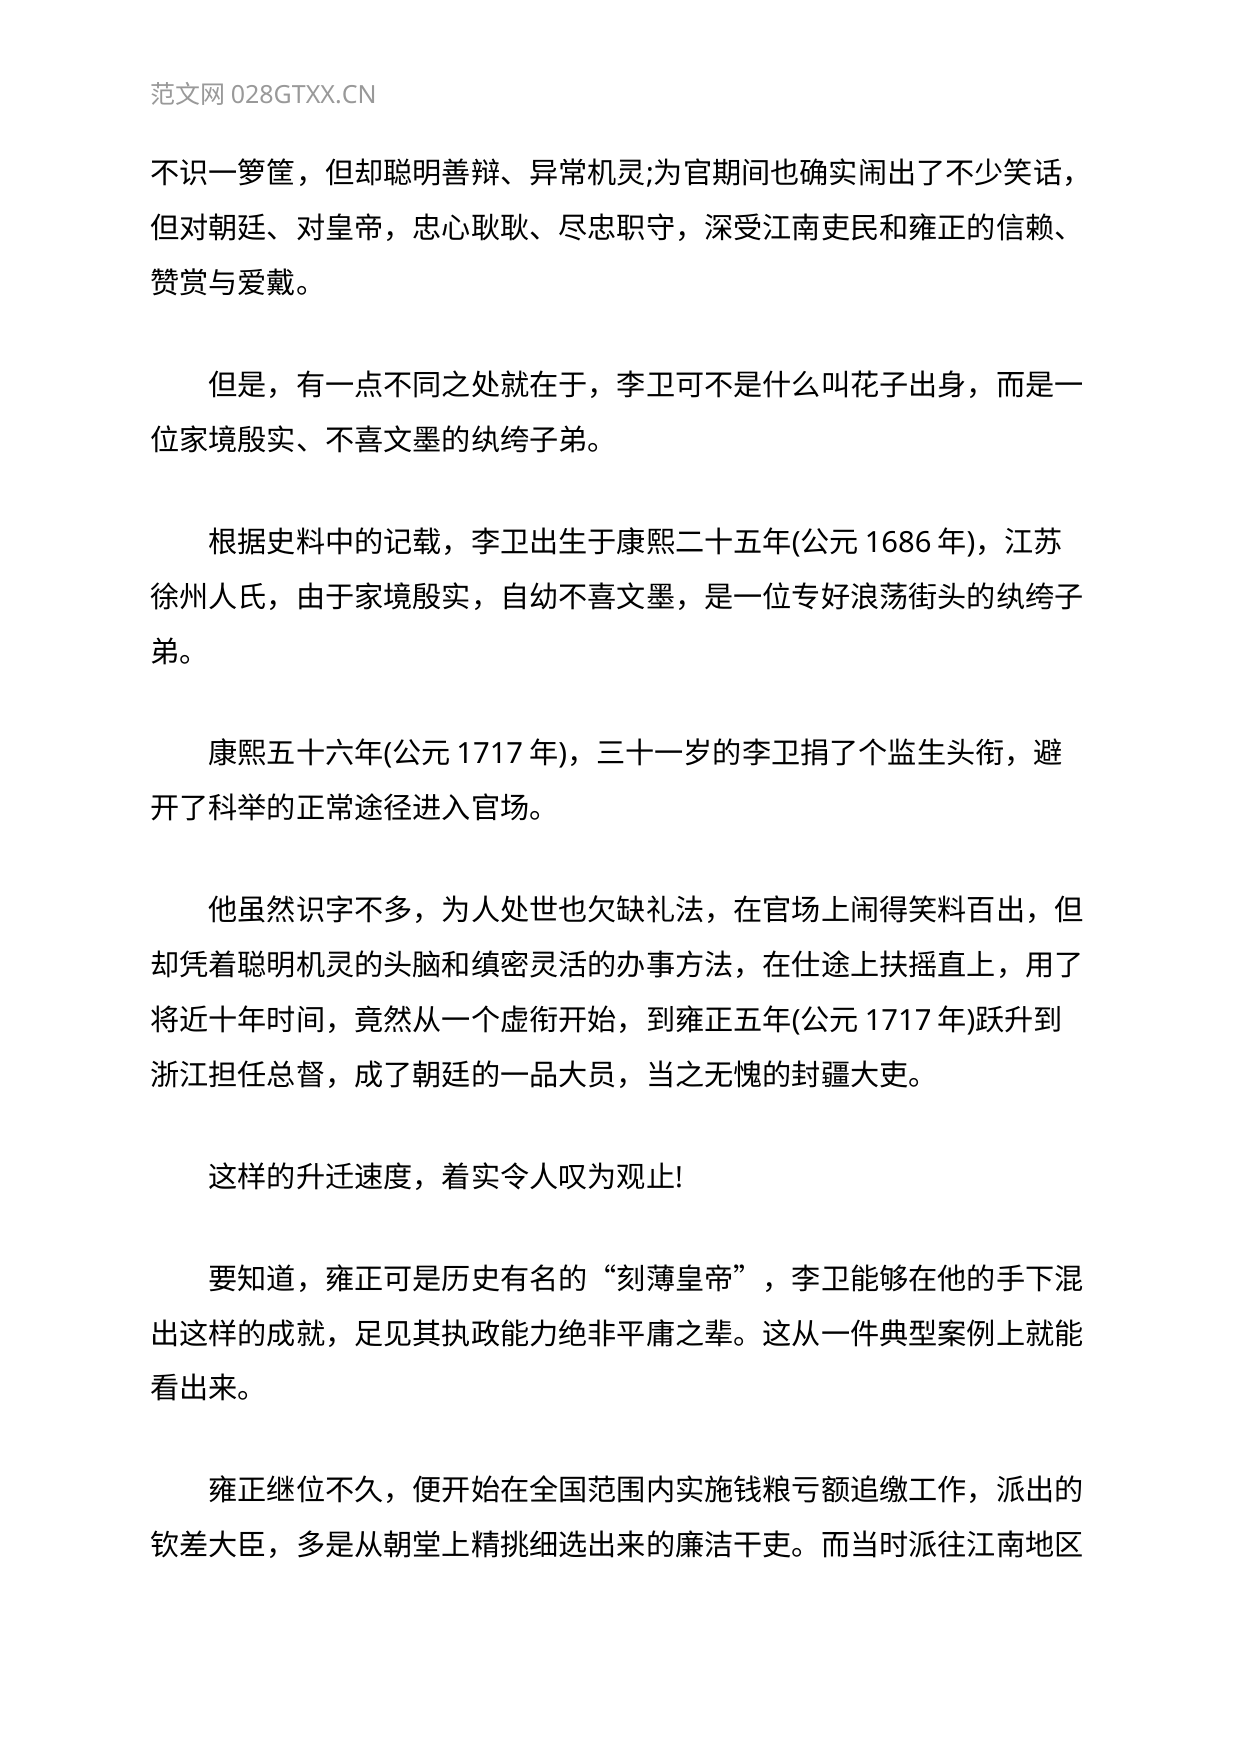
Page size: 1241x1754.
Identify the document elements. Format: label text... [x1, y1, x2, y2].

text 康熙五十六年(公元1717年)，三十一岁的李卫捐了个监生头衔，避开了科举的正常途径进入官场。 [150, 730, 1090, 827]
text 根据史料中的记载，李卫出生于康熙二十五年(公元1686年)，江苏徐州人氏，由于家境殷实，自幼不喜文墨，是一位专好浪荡街头的纨绔子弟。 [150, 518, 1090, 671]
text 这样的升迁速度，着实令人叹为观止! [150, 1153, 1090, 1196]
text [150, 1467, 1090, 1564]
text 他虽然识字不多，为人处世也欠缺礼法，在官场上闹得笑料百出，但却凭着聪明机灵的头脑和缜密灵活的办事方法，在仕途上扶摇直上，用了将近十年时间，竟然从一个虚衔开始，到雍正五年(公元1717年)跃升到浙江担任总督，成了朝廷的一品大员，当之无愧的封疆大吏。 [150, 887, 1090, 1094]
text 但是，有一点不同之处就在于，李卫可不是什么叫花子出身，而是一位家境殷实、不喜文墨的纨绔子弟。 [150, 362, 1090, 459]
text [150, 150, 1090, 302]
text 要知道，雍正可是历史有名的“刻薄皇帝”，李卫能够在他的手下混出这样的成就，足见其执政能力绝非平庸之辈。这从一件典型案例上就能看出来。 [150, 1255, 1090, 1407]
